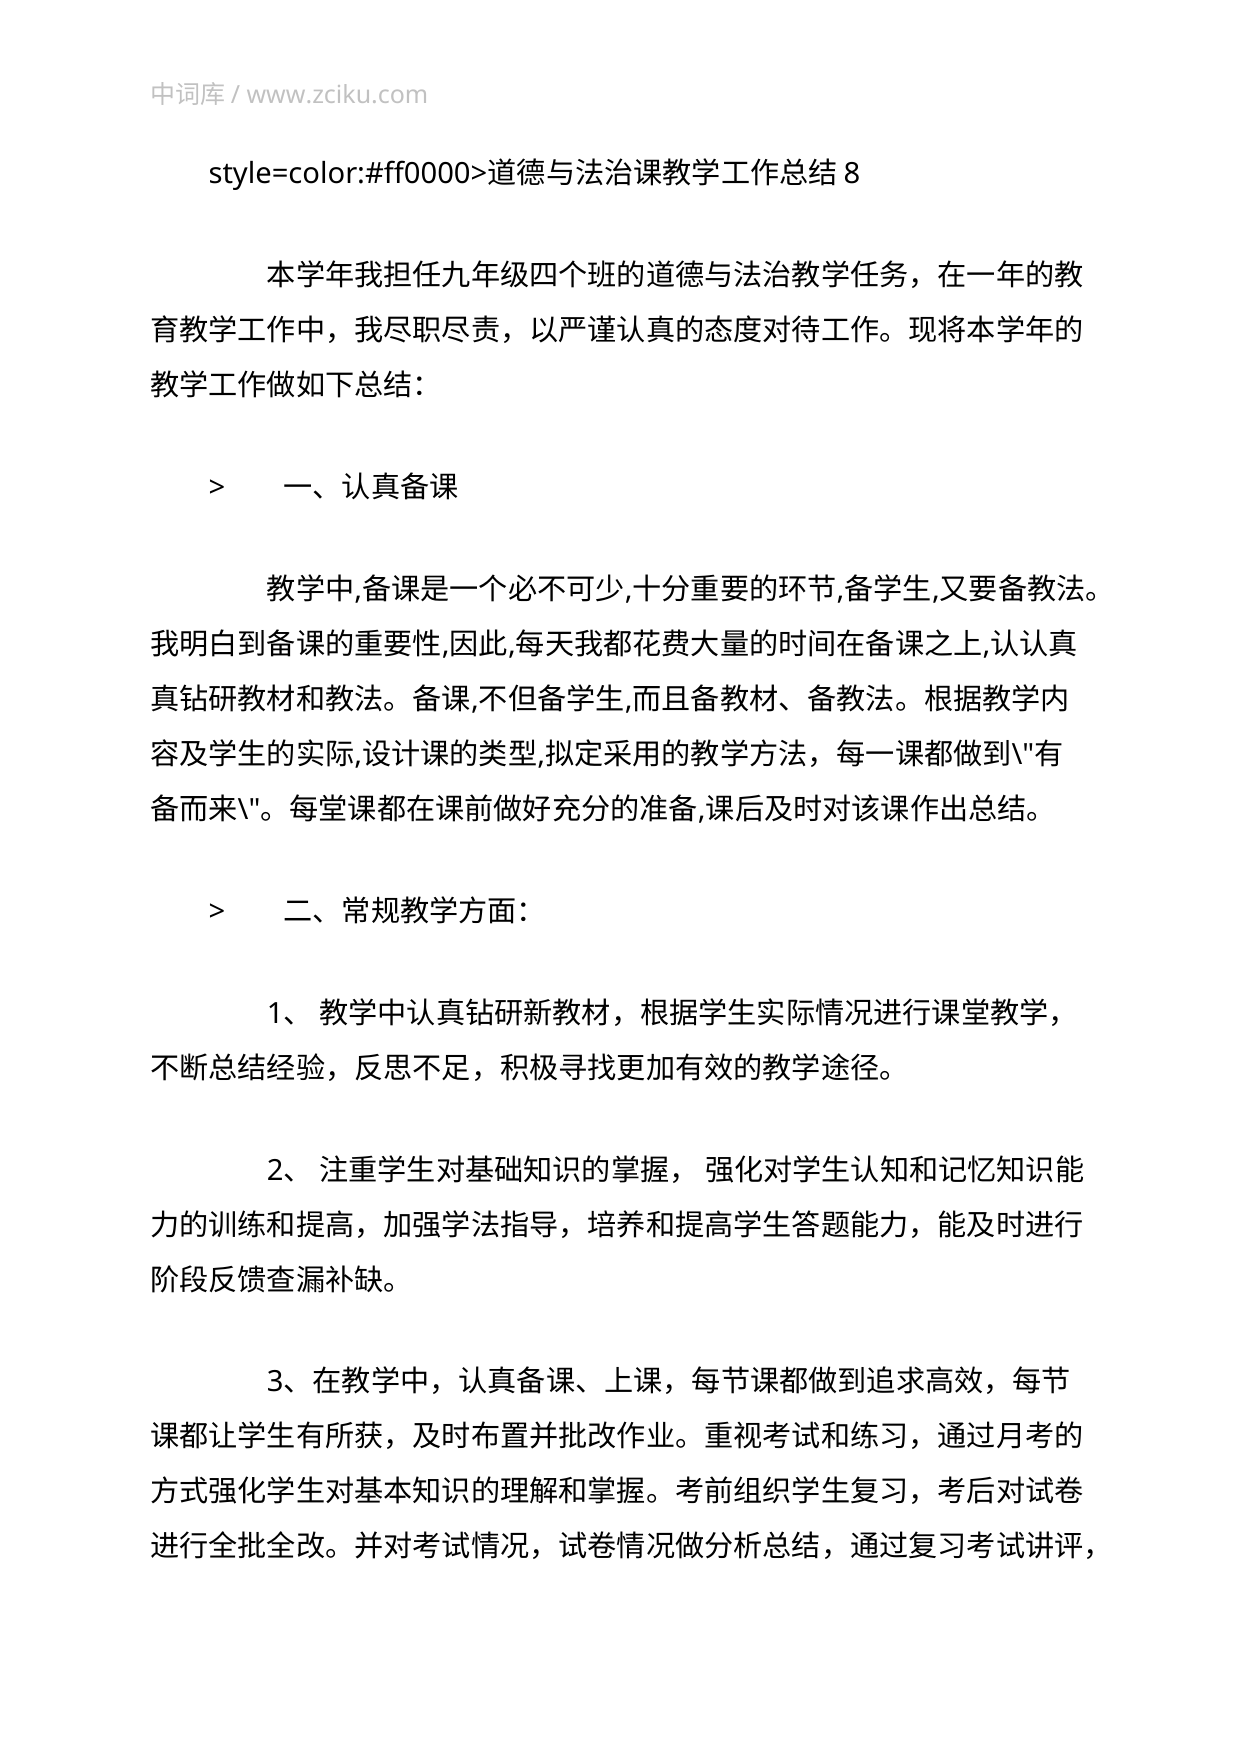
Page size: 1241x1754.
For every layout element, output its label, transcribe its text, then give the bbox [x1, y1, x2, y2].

text 1、 教学中认真钻研新教材，根据学生实际情况进行课堂教学，不断总结经验，反思不足，积极寻找更加有效的教学途径。 [150, 989, 1090, 1087]
text 本学年我担任九年级四个班的道德与法治教学任务，在一年的教育教学工作中，我尽职尽责，以严谨认真的态度对待工作。现将本学年的教学工作做如下总结： [150, 252, 1090, 404]
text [150, 1358, 1090, 1565]
text 2、 注重学生对基础知识的掌握， 强化对学生认知和记忆知识能力的训练和提高，加强学法指导，培养和提高学生答题能力，能及时进行阶段反馈查漏补缺。 [150, 1146, 1090, 1298]
text > 一、认真备课 [150, 463, 1090, 506]
text 教学中,备课是一个必不可少,十分重要的环节,备学生,又要备教法。我明白到备课的重要性,因此,每天我都花费大量的时间在备课之上,认认真真钻研教材和教法。备课,不但备学生,而且备教材、备教法。根据教学内容及学生的实际,设计课的类型,拟定采用的教学方法，每一课都做到\"有备而来\"。每堂课都在课前做好充分的准备,课后及时对该课作出总结。 [150, 566, 1090, 828]
text > 二、常规教学方面： [150, 887, 1090, 930]
text style=color:#ff0000>道德与法治课教学工作总结8 [150, 150, 1090, 192]
